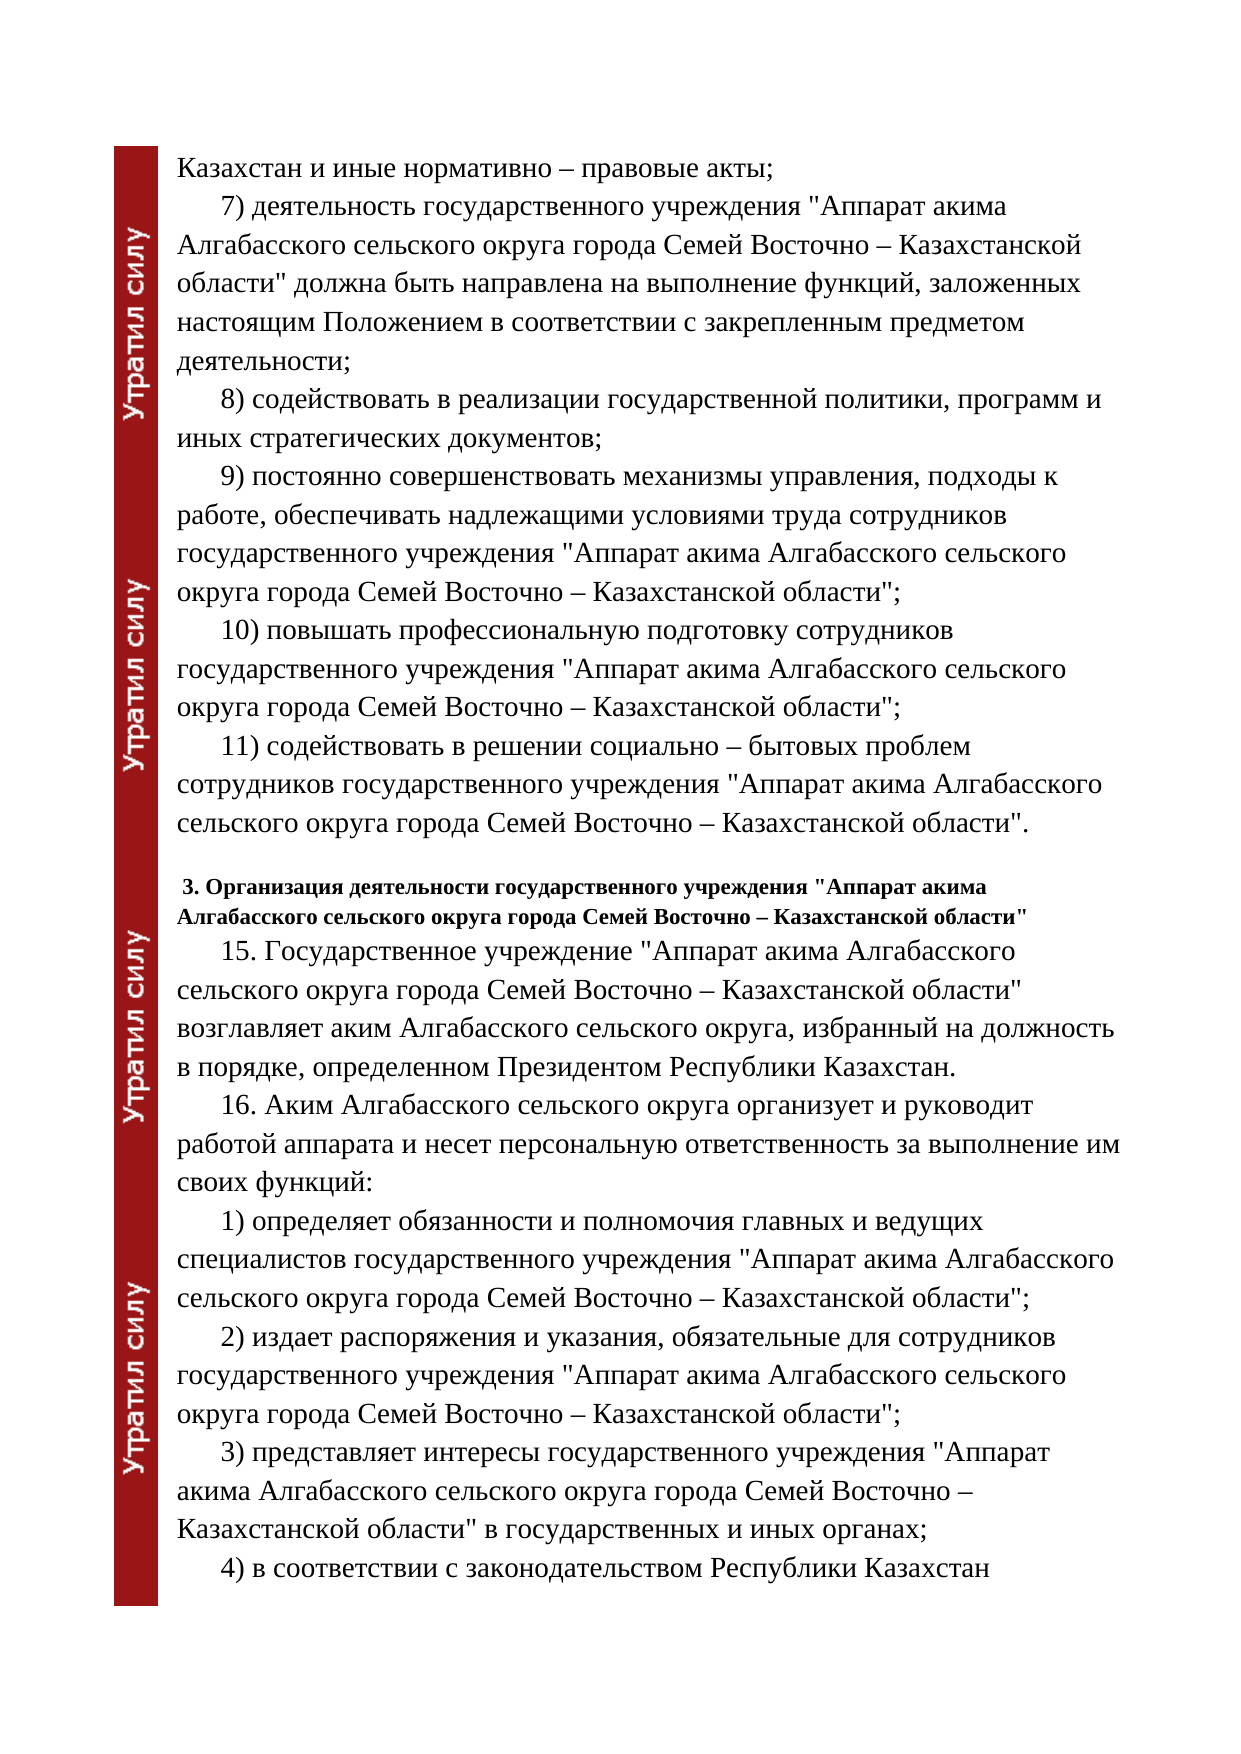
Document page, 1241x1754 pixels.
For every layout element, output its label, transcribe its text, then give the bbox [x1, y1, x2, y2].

picture [114, 869, 158, 873]
text 3. Организация деятельности государственного учреждения "Аппарат акима Алгабасского сельского округа города Семей Восточно – Казахстанской области" [112, 873, 1128, 929]
picture [114, 1583, 158, 1606]
picture [114, 146, 158, 150]
picture [114, 929, 158, 933]
